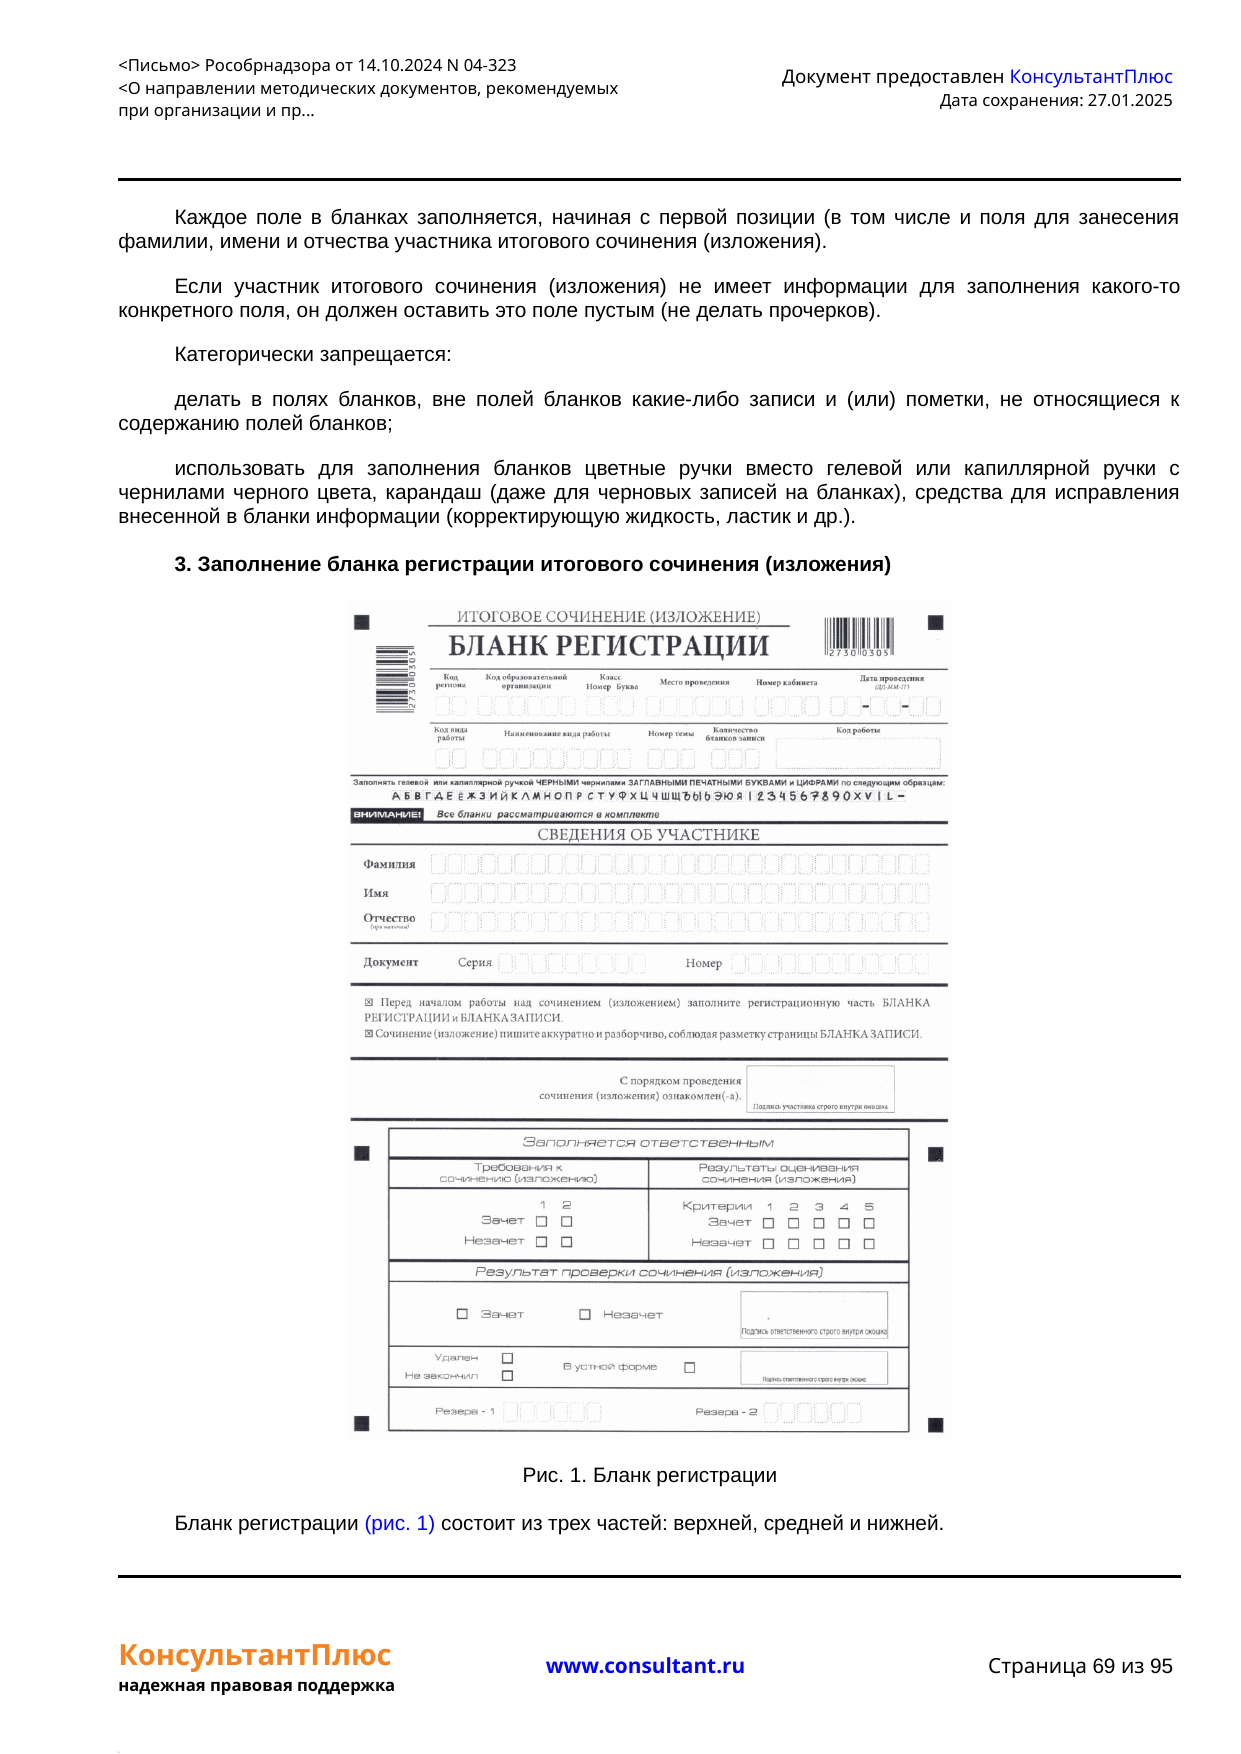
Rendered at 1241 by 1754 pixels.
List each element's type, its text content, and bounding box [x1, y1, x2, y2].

text делать в полях бланков, вне полей бланков какие-либо записи и (или) пометки, не относящиеся к содержанию полей бланков; [118, 387, 1181, 435]
picture [345, 599, 954, 1439]
text Категорически запрещается: [118, 342, 1181, 366]
text Бланк регистрации (рис. 1) состоит из трех частей: верхней, средней и нижней. [118, 1511, 1181, 1535]
text Каждое поле в бланках заполняется, начиная с первой позиции (в том числе и поля для занесения фамилии, имени и отчества участника итогового сочинения (изложения). [118, 205, 1181, 253]
text Рис. 1. Бланк регистрации [118, 1463, 1181, 1487]
title 3. Заполнение бланка регистрации итогового сочинения (изложения) [118, 552, 1181, 576]
text использовать для заполнения бланков цветные ручки вместо гелевой или капиллярной ручки с чернилами черного цвета, карандаш (даже для черновых записей на бланках), средства для исправления внесенной в бланки информации (корректирующую жидкость, ластик и др.). [118, 456, 1181, 528]
text Если участник итогового сочинения (изложения) не имеет информации для заполнения какого-то конкретного поля, он должен оставить это поле пустым (не делать прочерков). [118, 273, 1181, 321]
